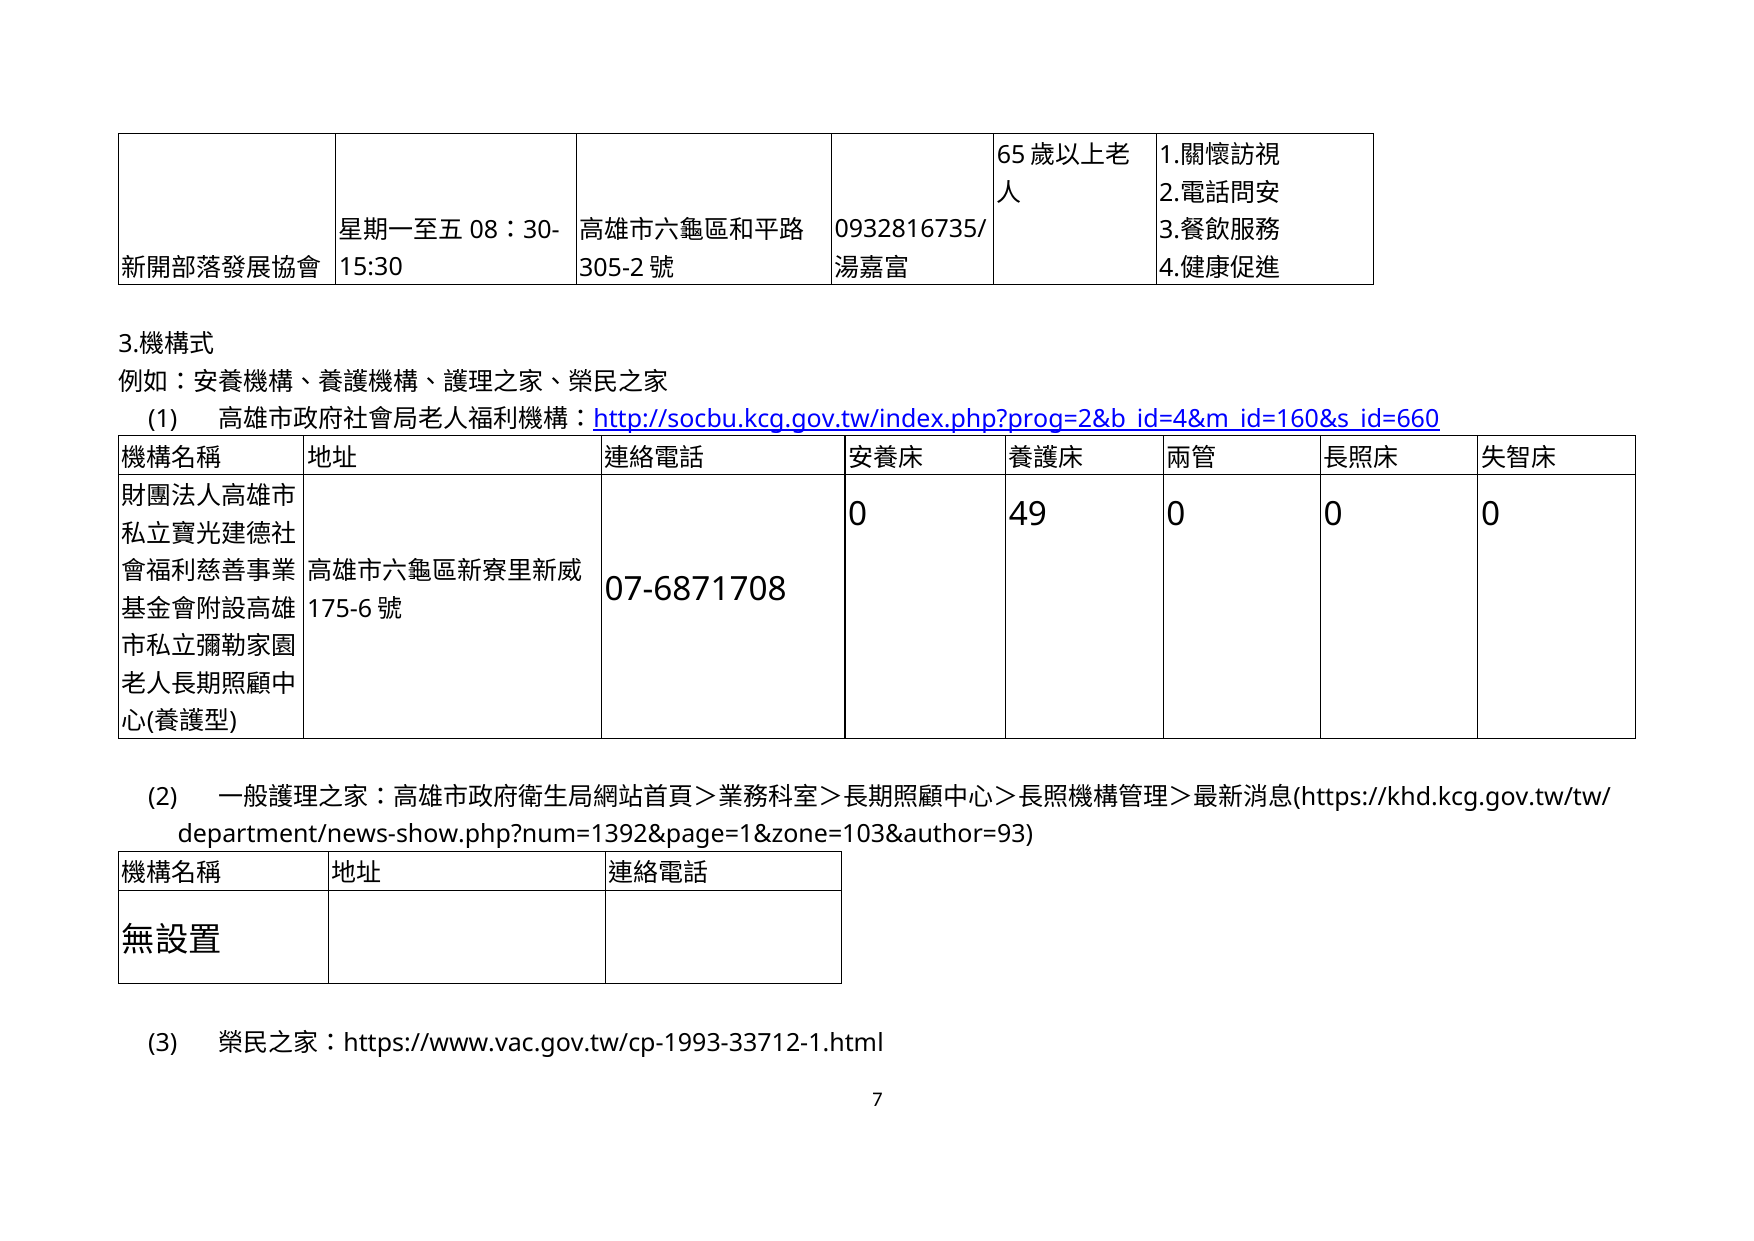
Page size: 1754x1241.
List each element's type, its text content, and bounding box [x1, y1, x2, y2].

table_cell 0932816735/湯嘉富 [832, 134, 993, 284]
table_header 長照床 [1321, 436, 1477, 474]
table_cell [1157, 134, 1373, 284]
table_header 失智床 [1478, 436, 1635, 474]
table_cell 高雄市六龜區新寮里新威175-6號 [304, 475, 601, 737]
table_header 機構名稱 [119, 436, 303, 474]
text 例如：安養機構、養護機構、護理之家、榮民之家 [118, 360, 1636, 398]
table_header 地址 [304, 436, 601, 474]
table_header 機構名稱 [119, 852, 328, 889]
table_header 養護床 [1006, 436, 1163, 474]
text 3.機構式 [118, 323, 1636, 360]
table_header 安養床 [846, 436, 1005, 474]
table_cell 0 [846, 475, 1005, 737]
table_cell 財團法人高雄市私立寶光建德社會福利慈善事業基金會附設高雄市私立彌勒家園老人長期照顧中心(養護型) [119, 475, 303, 737]
table_cell 0 [1164, 475, 1320, 737]
table_header 連絡電話 [606, 852, 841, 889]
table_header 兩管 [1164, 436, 1320, 474]
table_cell 0 [1478, 475, 1635, 737]
table_cell 新開部落發展協會 [119, 134, 335, 284]
table_cell 無設置 [119, 891, 328, 983]
table_cell [329, 891, 605, 983]
table_header 地址 [329, 852, 605, 889]
table_cell [606, 891, 841, 983]
table_cell 49 [1006, 475, 1163, 737]
table_cell 星期一至五 08：30-15:30 [336, 134, 576, 284]
list 榮民之家：https://www.vac.gov.tw/cp-1993-33712-1.html [177, 1022, 1636, 1059]
table_cell 0 [1321, 475, 1477, 737]
table_cell 07-6871708 [602, 475, 844, 737]
table_header 連絡電話 [602, 436, 844, 474]
list 一般護理之家：高雄市政府衛生局網站首頁＞業務科室＞長期照顧中心＞長照機構管理＞最新消息(https://khd.kcg.gov.tw/tw/department/news-show.php?num=1392&page=1&zone=103&author=93) [177, 776, 1636, 851]
table_cell 高雄市六龜區和平路305-2號 [577, 134, 831, 284]
table_cell 65歲以上老人 [994, 134, 1156, 284]
list 高雄市政府社會局老人福利機構：http://socbu.kcg.gov.tw/index.php?prog=2&b_id=4&m_id=160&s_id=660 [177, 398, 1636, 435]
